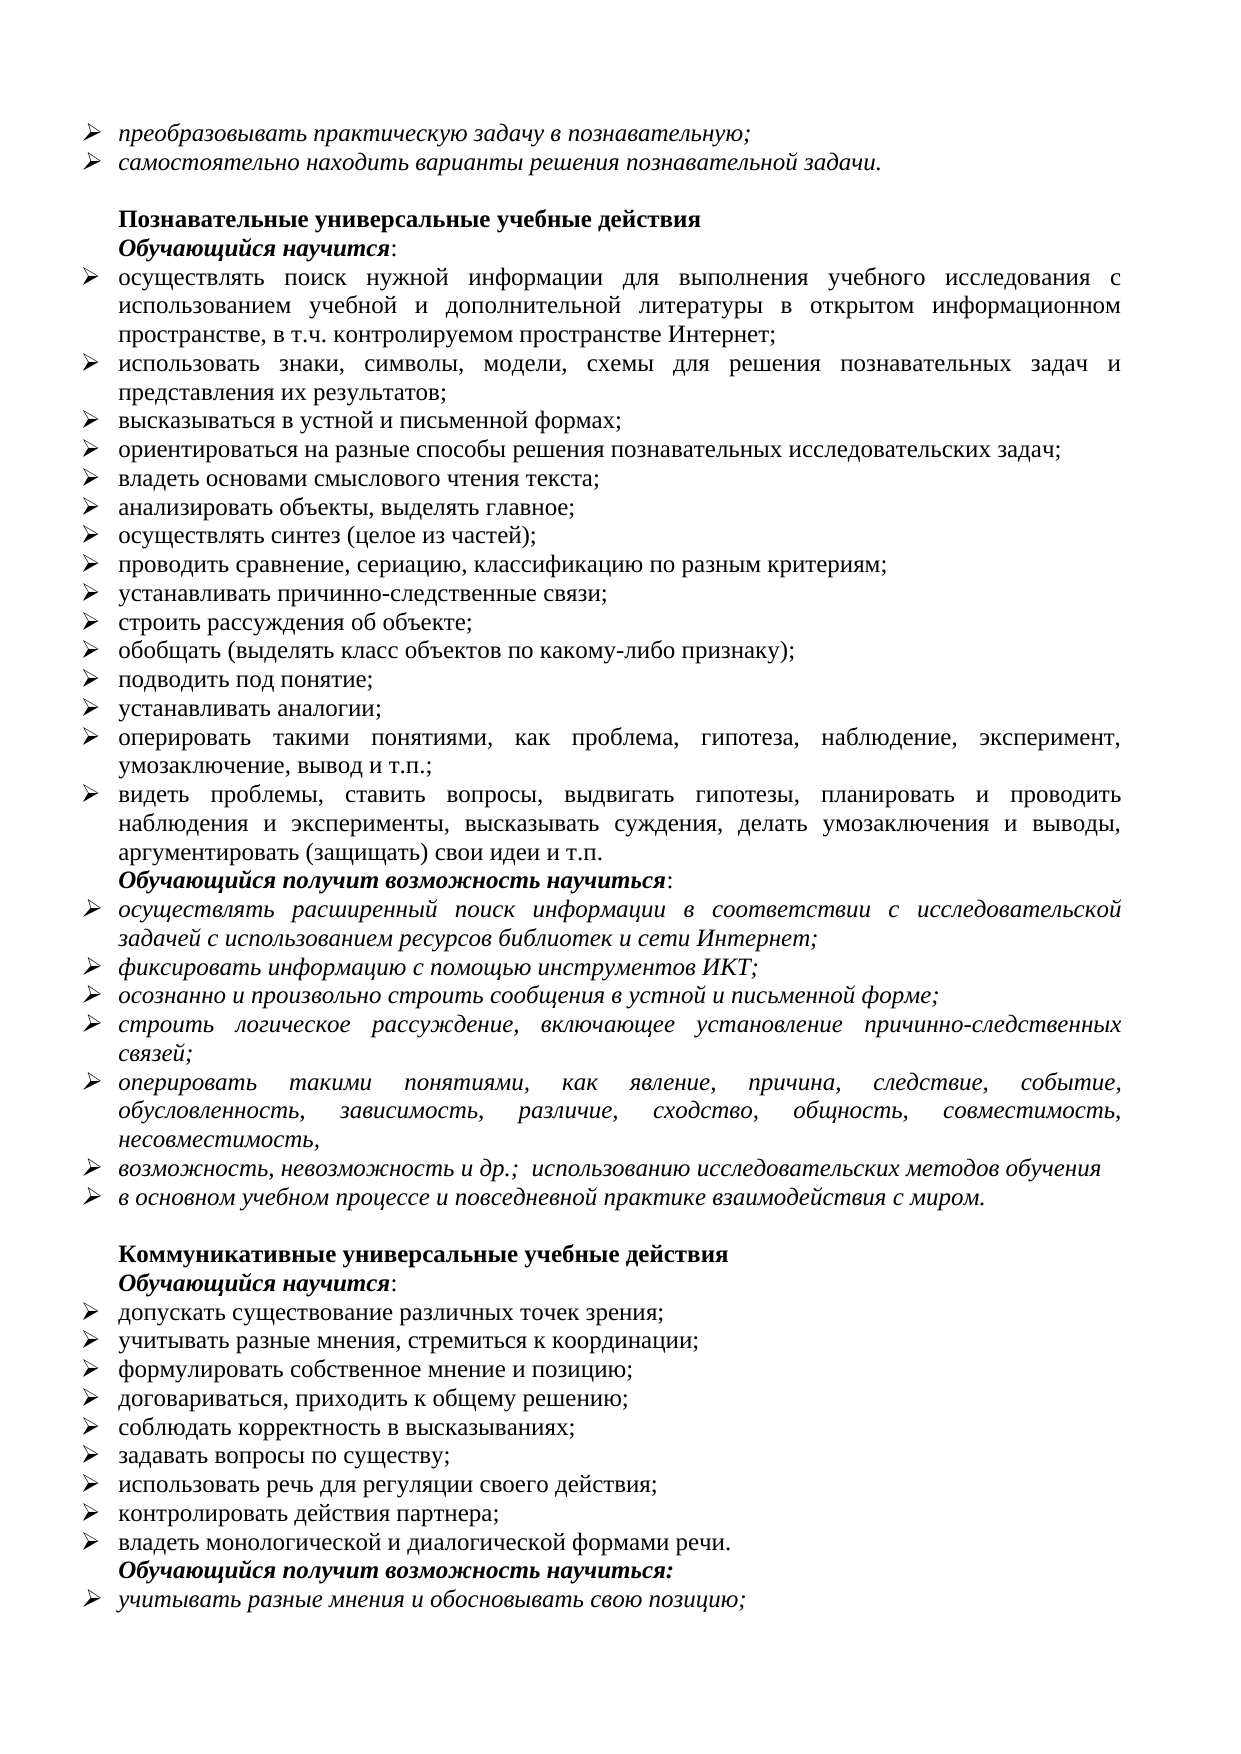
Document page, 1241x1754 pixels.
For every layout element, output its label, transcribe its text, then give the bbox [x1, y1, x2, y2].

text Обучающийся научится: [118, 1268, 1122, 1297]
list строить логическое рассуждение, включающее установление причинно-следственных связей; [81, 1009, 1122, 1067]
list проводить сравнение, сериацию, классификацию по разным критериям; [81, 549, 1122, 578]
list осознанно и произвольно строить сообщения в устной и письменной форме; [81, 981, 1122, 1009]
list учитывать разные мнения, стремиться к координации; [81, 1326, 1122, 1354]
text Познавательные универсальные учебные действия [118, 204, 1122, 233]
list в основном учебном процессе и повседневной практике взаимодействия с миром. [81, 1182, 1122, 1211]
list владеть монологической и диалогической формами речи. [81, 1527, 1122, 1556]
list соблюдать корректность в высказываниях; [81, 1412, 1122, 1441]
list осуществлять поиск нужной информации для выполнения учебного исследования с использованием учебной и дополнительной литературы в открытом информационном пространстве, в т.ч. контролируемом пространстве Интернет; [81, 262, 1122, 348]
list договариваться, приходить к общему решению; [81, 1383, 1122, 1412]
list фиксировать информацию с помощью инструментов ИКТ; [81, 952, 1122, 981]
list оперировать такими понятиями, как проблема, гипотеза, наблюдение, эксперимент, умозаключение, вывод и т.п.; [81, 722, 1122, 779]
text Обучающийся получит возможность научиться: [118, 1556, 1122, 1584]
list устанавливать причинно-следственные связи; [81, 578, 1122, 607]
text Обучающийся получит возможность научиться: [118, 866, 1122, 894]
list осуществлять расширенный поиск информации в соответствии с исследовательской задачей с использованием ресурсов библиотек и сети Интернет; [81, 894, 1122, 952]
list устанавливать аналогии; [81, 693, 1122, 722]
list высказываться в устной и письменной формах; [81, 406, 1122, 434]
list видеть проблемы, ставить вопросы, выдвигать гипотезы, планировать и проводить наблюдения и эксперименты, высказывать суждения, делать умозаключения и выводы, аргументировать (защищать) свои идеи и т.п. [81, 779, 1122, 866]
list обобщать (выделять класс объектов по какому-либо признаку); [81, 636, 1122, 664]
list самостоятельно находить варианты решения познавательной задачи. [81, 147, 1122, 176]
list осуществлять синтез (целое из частей); [81, 521, 1122, 549]
list оперировать такими понятиями, как явление, причина, следствие, событие, обусловленность, зависимость, различие, сходство, общность, совместимость, несовместимость, [81, 1067, 1122, 1153]
list использовать речь для регуляции своего действия; [81, 1469, 1122, 1498]
text Коммуникативные универсальные учебные действия [118, 1239, 1122, 1268]
list владеть основами смыслового чтения текста; [81, 463, 1122, 492]
list контролировать действия партнера; [81, 1498, 1122, 1527]
list анализировать объекты, выделять главное; [81, 492, 1122, 521]
list ориентироваться на разные способы решения познавательных исследовательских задач; [81, 434, 1122, 463]
text Обучающийся научится: [118, 233, 1122, 262]
list преобразовывать практическую задачу в познавательную; [81, 118, 1122, 147]
list учитывать разные мнения и обосновывать свою позицию; [81, 1584, 1122, 1613]
list подводить под понятие; [81, 664, 1122, 693]
list задавать вопросы по существу; [81, 1441, 1122, 1469]
list допускать существование различных точек зрения; [81, 1297, 1122, 1326]
list использовать знаки, символы, модели, схемы для решения познавательных задач и представления их результатов; [81, 348, 1122, 406]
list формулировать собственное мнение и позицию; [81, 1354, 1122, 1383]
list строить рассуждения об объекте; [81, 607, 1122, 636]
list возможность, невозможность и др.; использованию исследовательских методов обучения [81, 1153, 1122, 1182]
